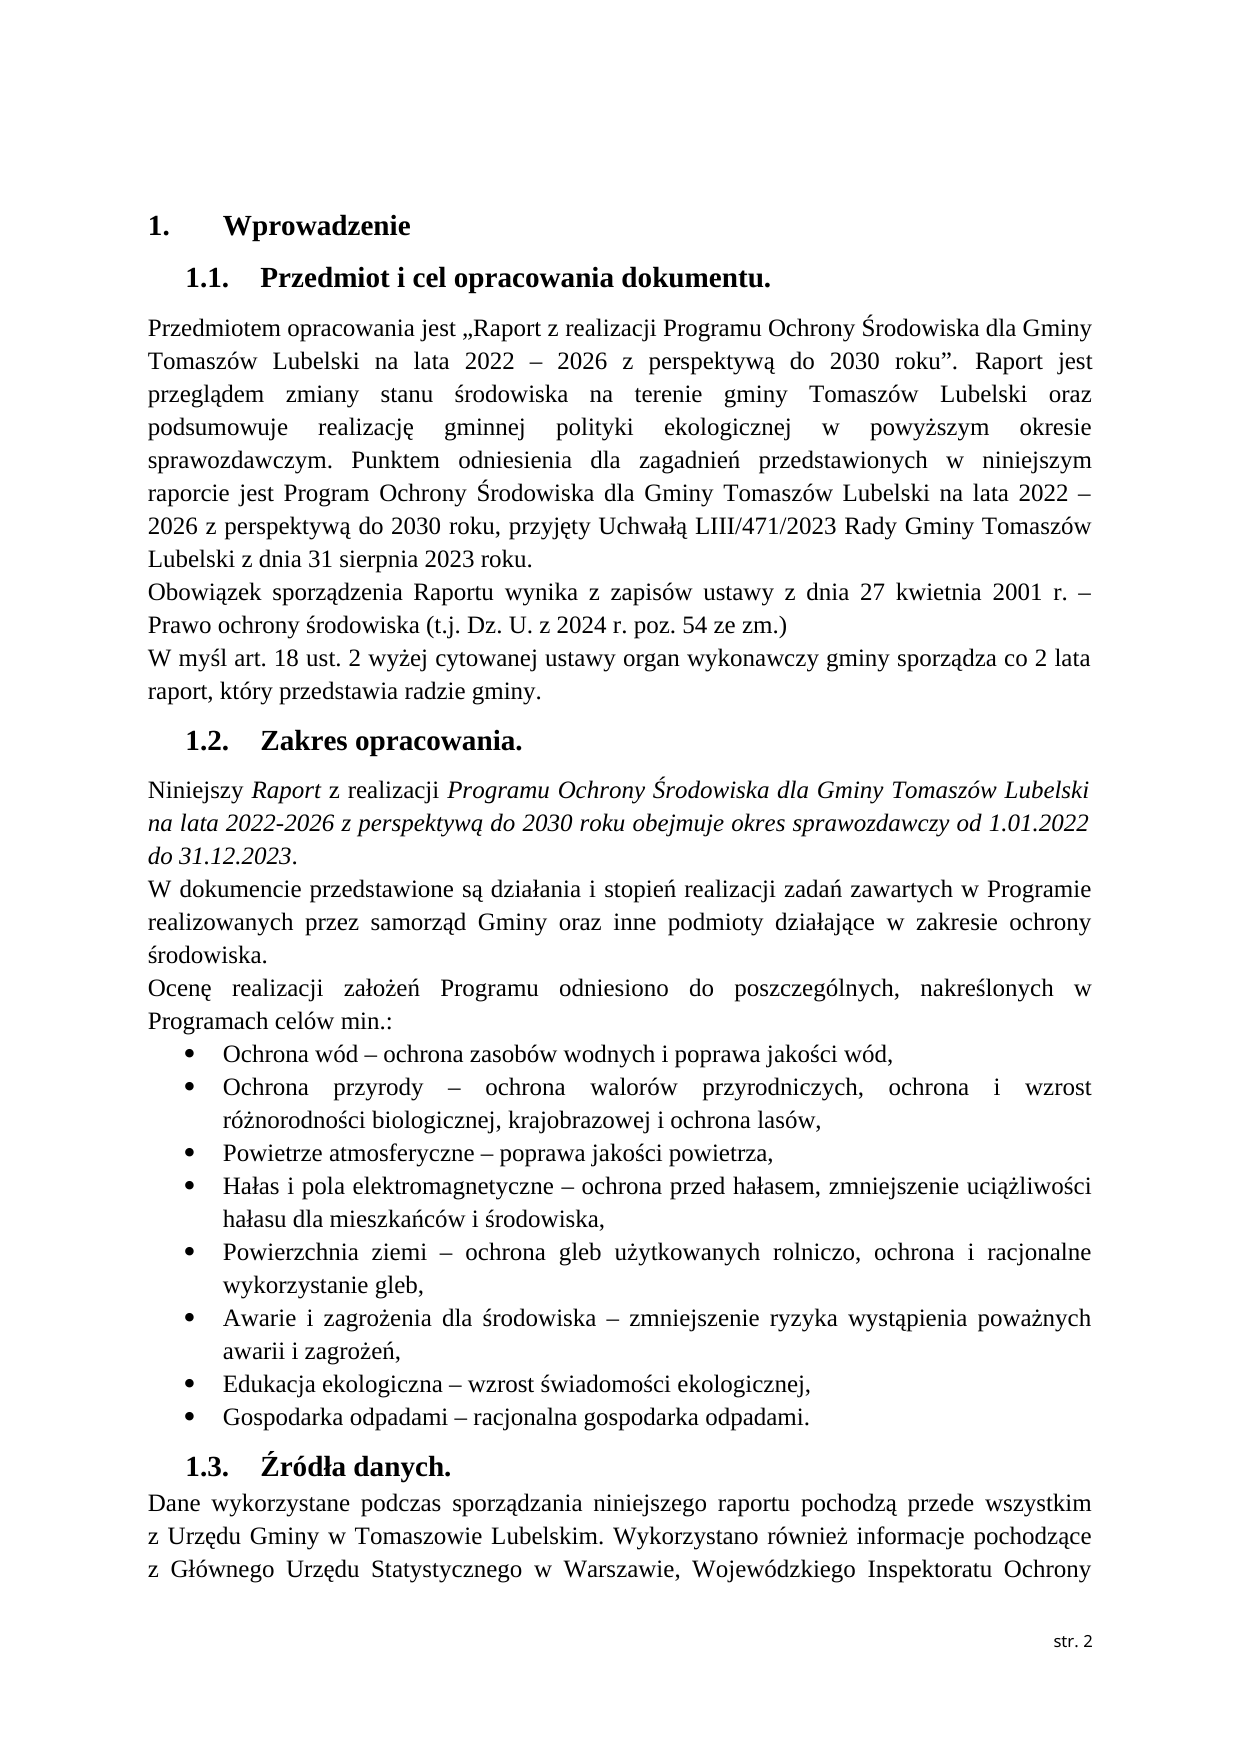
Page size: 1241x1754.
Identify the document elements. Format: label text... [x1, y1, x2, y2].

list Edukacja ekologiczna – wzrost świadomości ekologicznej, [185, 1369, 1092, 1398]
text Obowiązek sporządzenia Raportu wynika z zapisów ustawy z dnia 27 kwietnia 2001 r. – Prawo ochrony środowiska (t.j. Dz. U. z 2024 r. poz. 54 ze zm.) [148, 577, 1092, 639]
list Powietrze atmosferyczne – poprawa jakości powietrza, [185, 1138, 1092, 1167]
list Ochrona przyrody – ochrona walorów przyrodniczych, ochrona i wzrost różnorodności biologicznej, krajobrazowej i ochrona lasów, [185, 1072, 1092, 1134]
list Ochrona wód – ochrona zasobów wodnych i poprawa jakości wód, [185, 1039, 1092, 1068]
text W myśl art. 18 ust. 2 wyżej cytowanej ustawy organ wykonawczy gminy sporządza co 2 lata raport, który przedstawia radzie gminy. [148, 643, 1092, 705]
list Zakres opracowania. [185, 723, 1092, 756]
text W dokumencie przedstawione są działania i stopień realizacji zadań zawartych w Programie realizowanych przez samorząd Gminy oraz inne podmioty działające w zakresie ochrony środowiska. [148, 874, 1092, 969]
list Wprowadzenie [148, 208, 1092, 242]
text Przedmiotem opracowania jest „Raport z realizacji Programu Ochrony Środowiska dla Gminy Tomaszów Lubelski na lata 2022 – 2026 z perspektywą do 2030 roku”. Raport jest przeglądem zmiany stanu środowiska na terenie gminy Tomaszów Lubelski oraz podsumowuje realizację gminnej polityki ekologicznej w powyższym okresie sprawozdawczym. Punktem odniesienia dla zagadnień przedstawionych w niniejszym raporcie jest Program Ochrony Środowiska dla Gminy Tomaszów Lubelski na lata 2022 – 2026 z perspektywą do 2030 roku, przyjęty Uchwałą LIII/471/2023 Rady Gminy Tomaszów Lubelski z dnia 31 sierpnia 2023 roku. [148, 313, 1092, 573]
text Ocenę realizacji założeń Programu odniesiono do poszczególnych, nakreślonych w Programach celów min.: [148, 973, 1092, 1035]
list Przedmiot i cel opracowania dokumentu. [185, 261, 1092, 294]
list Hałas i pola elektromagnetyczne – ochrona przed hałasem, zmniejszenie uciążliwości hałasu dla mieszkańców i środowiska, [185, 1171, 1092, 1233]
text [148, 1488, 1092, 1583]
list Źródła danych. [185, 1449, 1092, 1483]
list Awarie i zagrożenia dla środowiska – zmniejszenie ryzyka wystąpienia poważnych awarii i zagrożeń, [185, 1303, 1092, 1365]
list Powierzchnia ziemi – ochrona gleb użytkowanych rolniczo, ochrona i racjonalne wykorzystanie gleb, [185, 1237, 1092, 1299]
text Niniejszy Raport z realizacji Programu Ochrony Środowiska dla Gminy Tomaszów Lubelski na lata 2022-2026 z perspektywą do 2030 roku obejmuje okres sprawozdawczy od 1.01.2022 do 31.12.2023. [148, 775, 1092, 870]
list Gospodarka odpadami – racjonalna gospodarka odpadami. [185, 1402, 1092, 1431]
